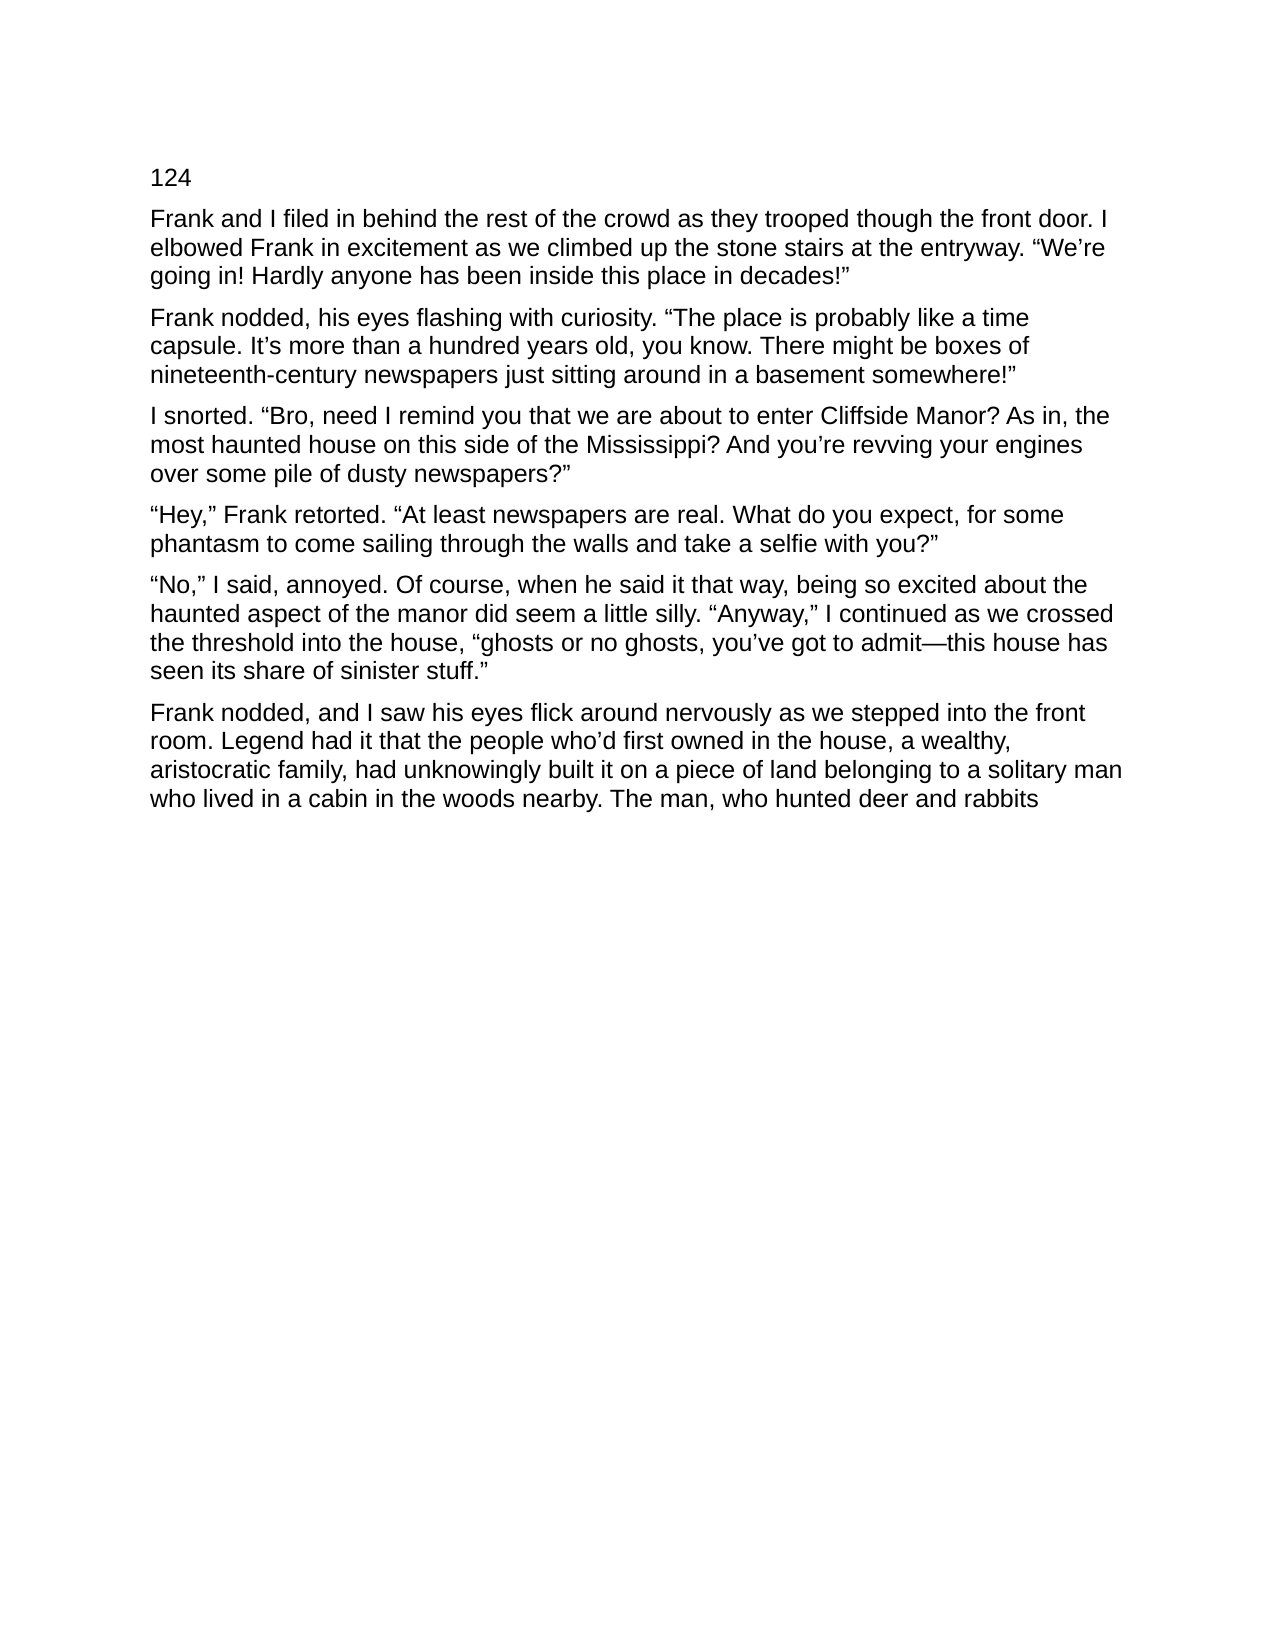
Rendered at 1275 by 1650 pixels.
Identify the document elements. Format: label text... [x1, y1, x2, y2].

text 124 [150, 162, 1125, 191]
text Frank nodded, his eyes flashing with curiosity. “The place is probably like a time capsule. It’s more than a hundred years old, you know. There might be boxes of nineteenth-century newspapers just sitting around in a basement somewhere!” [150, 302, 1125, 389]
text I snorted. “Bro, need I remind you that we are about to enter Cliffside Manor? As in, the most haunted house on this side of the Mississippi? And you’re revving your engines over some pile of dusty newspapers?” [150, 401, 1125, 487]
text “No,” I said, annoyed. Of course, when he said it that way, being so excited about the haunted aspect of the manor did seem a little silly. “Anyway,” I continued as we crossed the threshold into the house, “ghosts or no ghosts, you’ve got to admit—this house has seen its share of sinister stuff.” [150, 570, 1125, 685]
text Frank nodded, and I saw his eyes flick around nervously as we stepped into the front room. Legend had it that the people who’d first owned in the house, a wealthy, aristocratic family, had unknowingly built it on a piece of land belonging to a solitary man who lived in a cabin in the woods nearby. The man, who hunted deer and rabbits [150, 697, 1125, 812]
text “Hey,” Frank retorted. “At least newspapers are real. What do you expect, for some phantasm to come sailing through the walls and take a selfie with you?” [150, 500, 1125, 557]
text Frank and I filed in behind the rest of the crowd as they trooped though the front door. I elbowed Frank in excitement as we climbed up the stone stairs at the entryway. “We’re going in! Hardly anyone has been inside this place in decades!” [150, 204, 1125, 290]
